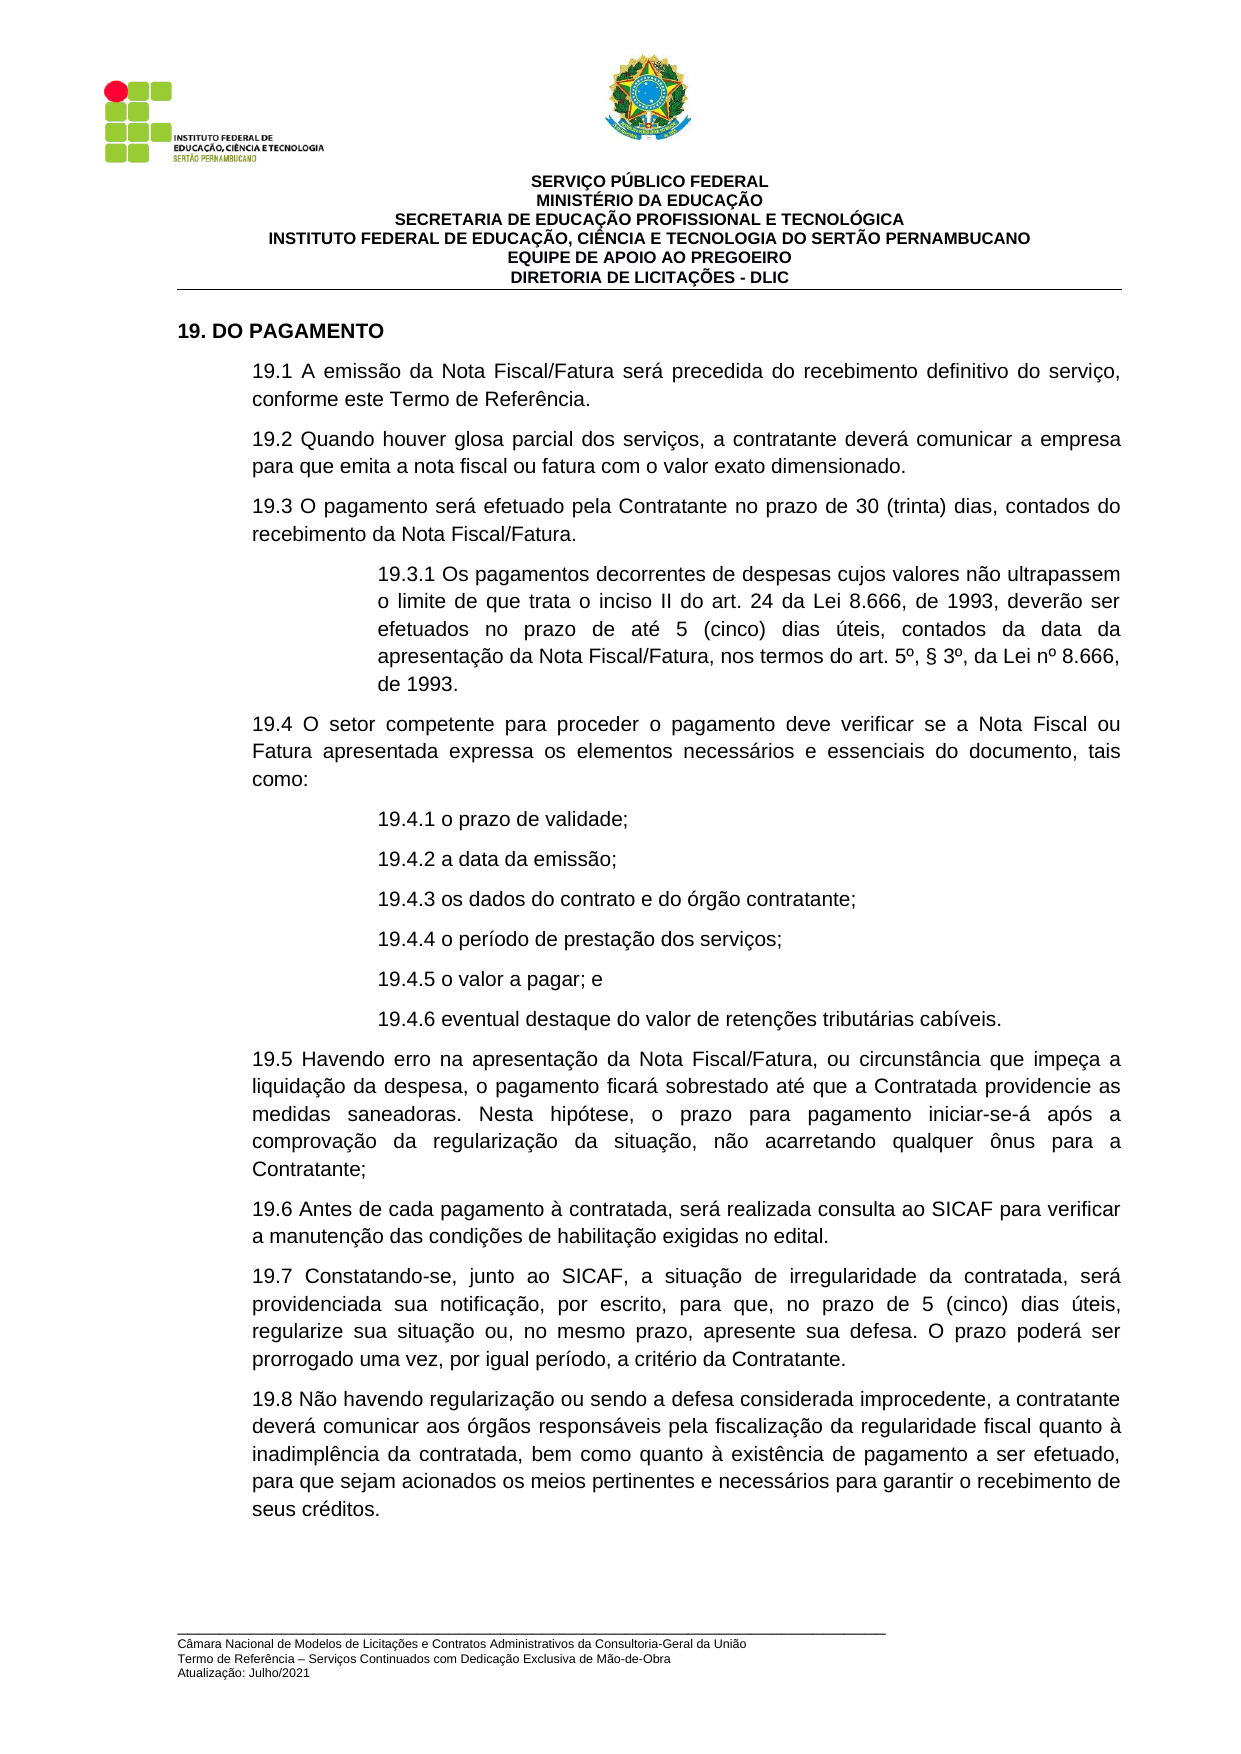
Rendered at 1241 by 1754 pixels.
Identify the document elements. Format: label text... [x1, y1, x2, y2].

text 19.8 Não havendo regularização ou sendo a defesa considerada improcedente, a contratante deverá comunicar aos órgãos responsáveis pela fiscalização da regularidade fiscal quanto à inadimplência da contratada, bem como quanto à existência de pagamento a ser efetuado, para que sejam acionados os meios pertinentes e necessários para garantir o recebimento de seus créditos. [252, 1387, 1122, 1521]
text 19.4 O setor competente para proceder o pagamento deve verificar se a Nota Fiscal ou Fatura apresentada expressa os elementos necessários e essenciais do documento, tais como: [252, 712, 1122, 791]
text 19.4.3 os dados do contrato e do órgão contratante; [377, 887, 1122, 911]
text 19.3.1 Os pagamentos decorrentes de despesas cujos valores não ultrapassem o limite de que trata o inciso II do art. 24 da Lei 8.666, de 1993, deverão ser efetuados no prazo de até 5 (cinco) dias úteis, contados da data da apresentação da Nota Fiscal/Fatura, nos termos do art. 5º, § 3º, da Lei nº 8.666, de 1993. [377, 562, 1122, 696]
text 19.4.4 o período de prestação dos serviços; [377, 927, 1122, 951]
text 19. DO PAGAMENTO [177, 319, 1122, 343]
text 19.4.1 o prazo de validade; [377, 807, 1122, 831]
text 19.7 Constatando-se, junto ao SICAF, a situação de irregularidade da contratada, será providenciada sua notificação, por escrito, para que, no prazo de 5 (cinco) dias úteis, regularize sua situação ou, no mesmo prazo, apresente sua defesa. O prazo poderá ser prorrogado uma vez, por igual período, a critério da Contratante. [252, 1264, 1122, 1371]
text 19.2 Quando houver glosa parcial dos serviços, a contratante deverá comunicar a empresa para que emita a nota fiscal ou fatura com o valor exato dimensionado. [252, 427, 1122, 478]
text 19.6 Antes de cada pagamento à contratada, será realizada consulta ao SICAF para verificar a manutenção das condições de habilitação exigidas no edital. [252, 1197, 1122, 1248]
text 19.1 A emissão da Nota Fiscal/Fatura será precedida do recebimento definitivo do serviço, conforme este Termo de Referência. [252, 359, 1122, 411]
picture [604, 54, 692, 140]
text 19.4.6 eventual destaque do valor de retenções tributárias cabíveis. [377, 1007, 1122, 1031]
text 19.4.5 o valor a pagar; e [377, 967, 1122, 991]
text 19.5 Havendo erro na apresentação da Nota Fiscal/Fatura, ou circunstância que impeça a liquidação da despesa, o pagamento ficará sobrestado até que a Contratada providencie as medidas saneadoras. Nesta hipótese, o prazo para pagamento iniciar-se-á após a comprovação da regularização da situação, não acarretando qualquer ônus para a Contratante; [252, 1047, 1122, 1181]
text 19.4.2 a data da emissão; [377, 847, 1122, 871]
text 19.3 O pagamento será efetuado pela Contratante no prazo de 30 (trinta) dias, contados do recebimento da Nota Fiscal/Fatura. [252, 494, 1122, 546]
picture [96, 78, 331, 167]
